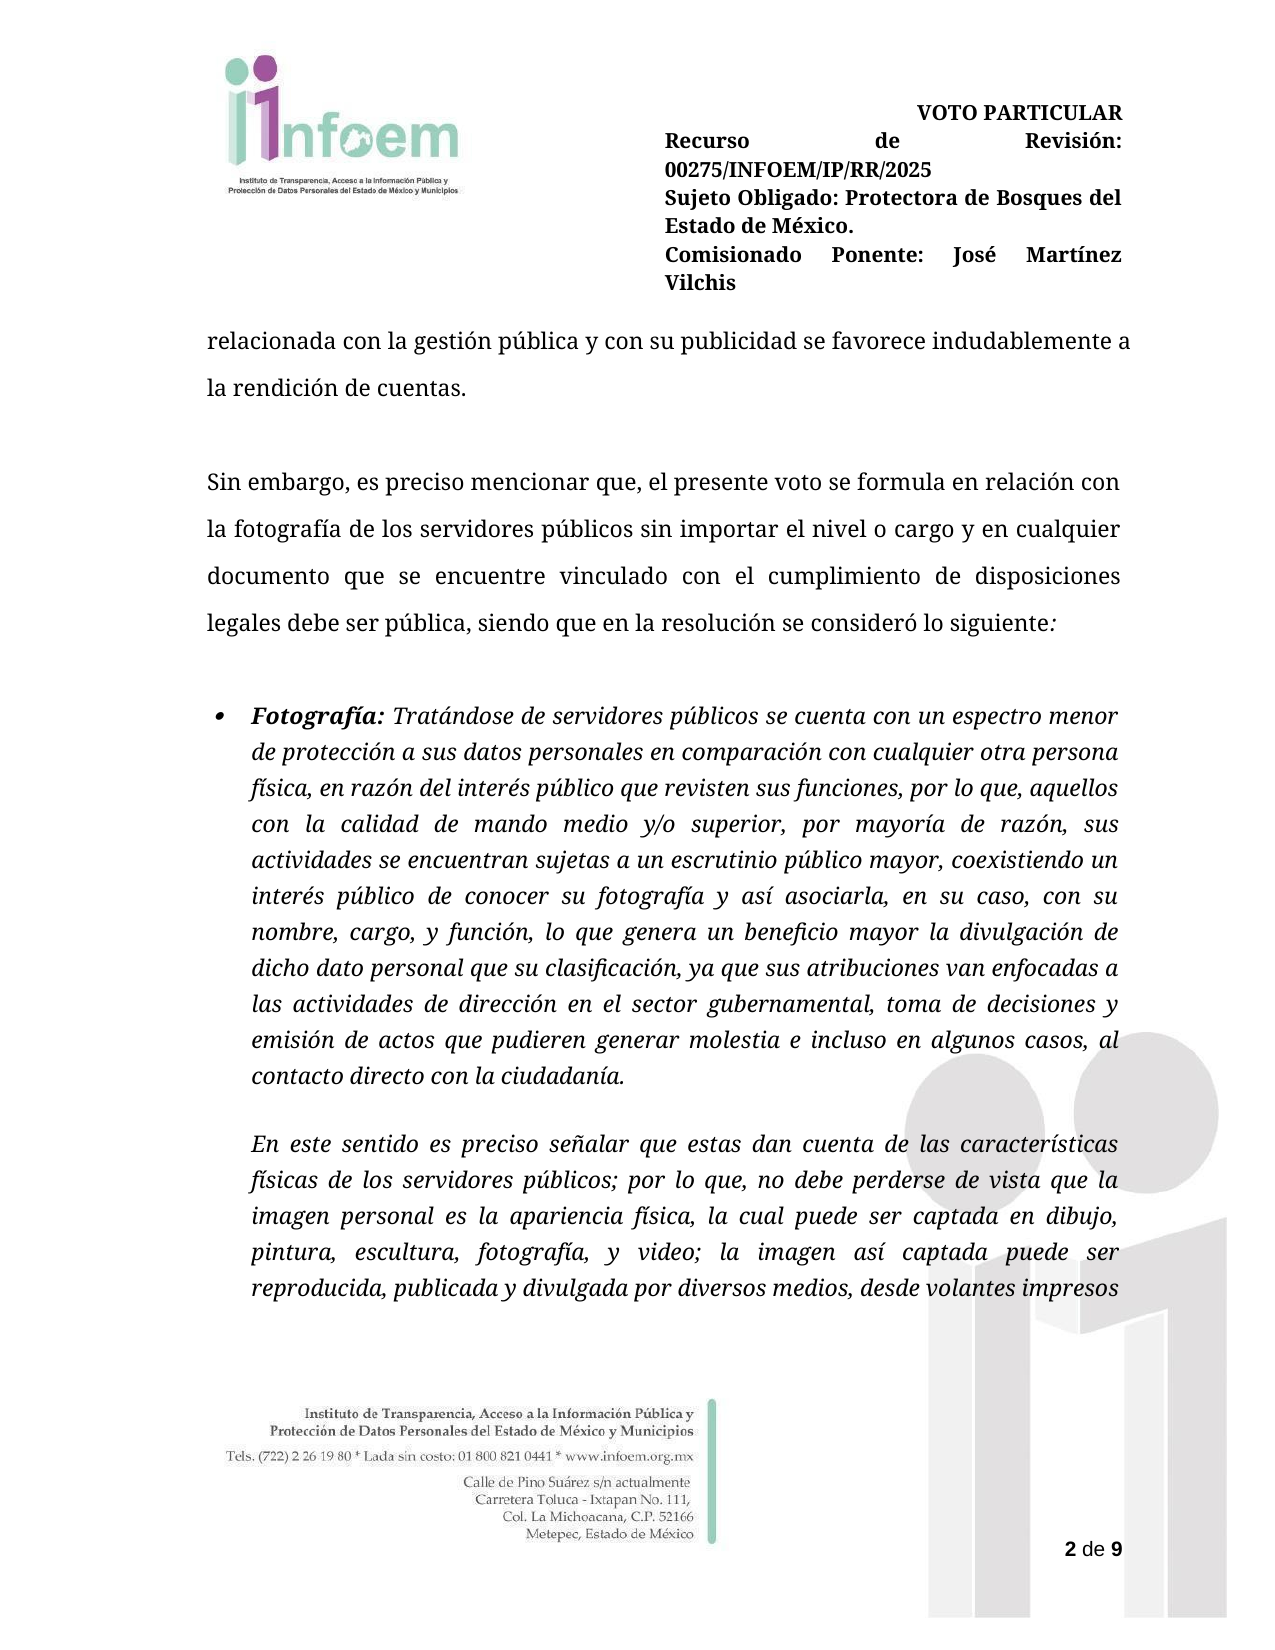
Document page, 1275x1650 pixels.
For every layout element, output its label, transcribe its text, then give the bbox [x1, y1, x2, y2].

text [207, 325, 1132, 403]
picture [110, 0, 1275, 1618]
list Fotografía: Tratándose de servidores públicos se cuenta con un espectro menor de protección a sus datos personales en comparación con cualquier otra persona física, en razón del interés público que revisten sus funciones, por lo que, aquellos con la calidad de mando medio y/o superior, por mayoría de razón, sus actividades se encuentran sujetas a un escrutinio público mayor, coexistiendo un interés público de conocer su fotografía y así asociarla, en su caso, con su nombre, cargo, y función, lo que genera un beneficio mayor la divulgación de dicho dato personal que su clasificación, ya que sus atribuciones van enfocadas a las actividades de dirección en el sector gubernamental, toma de decisiones y emisión de actos que pudieren generar molestia e incluso en algunos casos, al contacto directo con la ciudadanía. [214, 700, 1122, 1091]
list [251, 1128, 1122, 1303]
text Sin embargo, es preciso mencionar que, el presente voto se formula en relación con la fotografía de los servidores públicos sin importar el nivel o cargo y en cualquier documento que se encuentre vinculado con el cumplimiento de disposiciones legales debe ser pública, siendo que en la resolución se consideró lo siguiente: [207, 466, 1122, 638]
